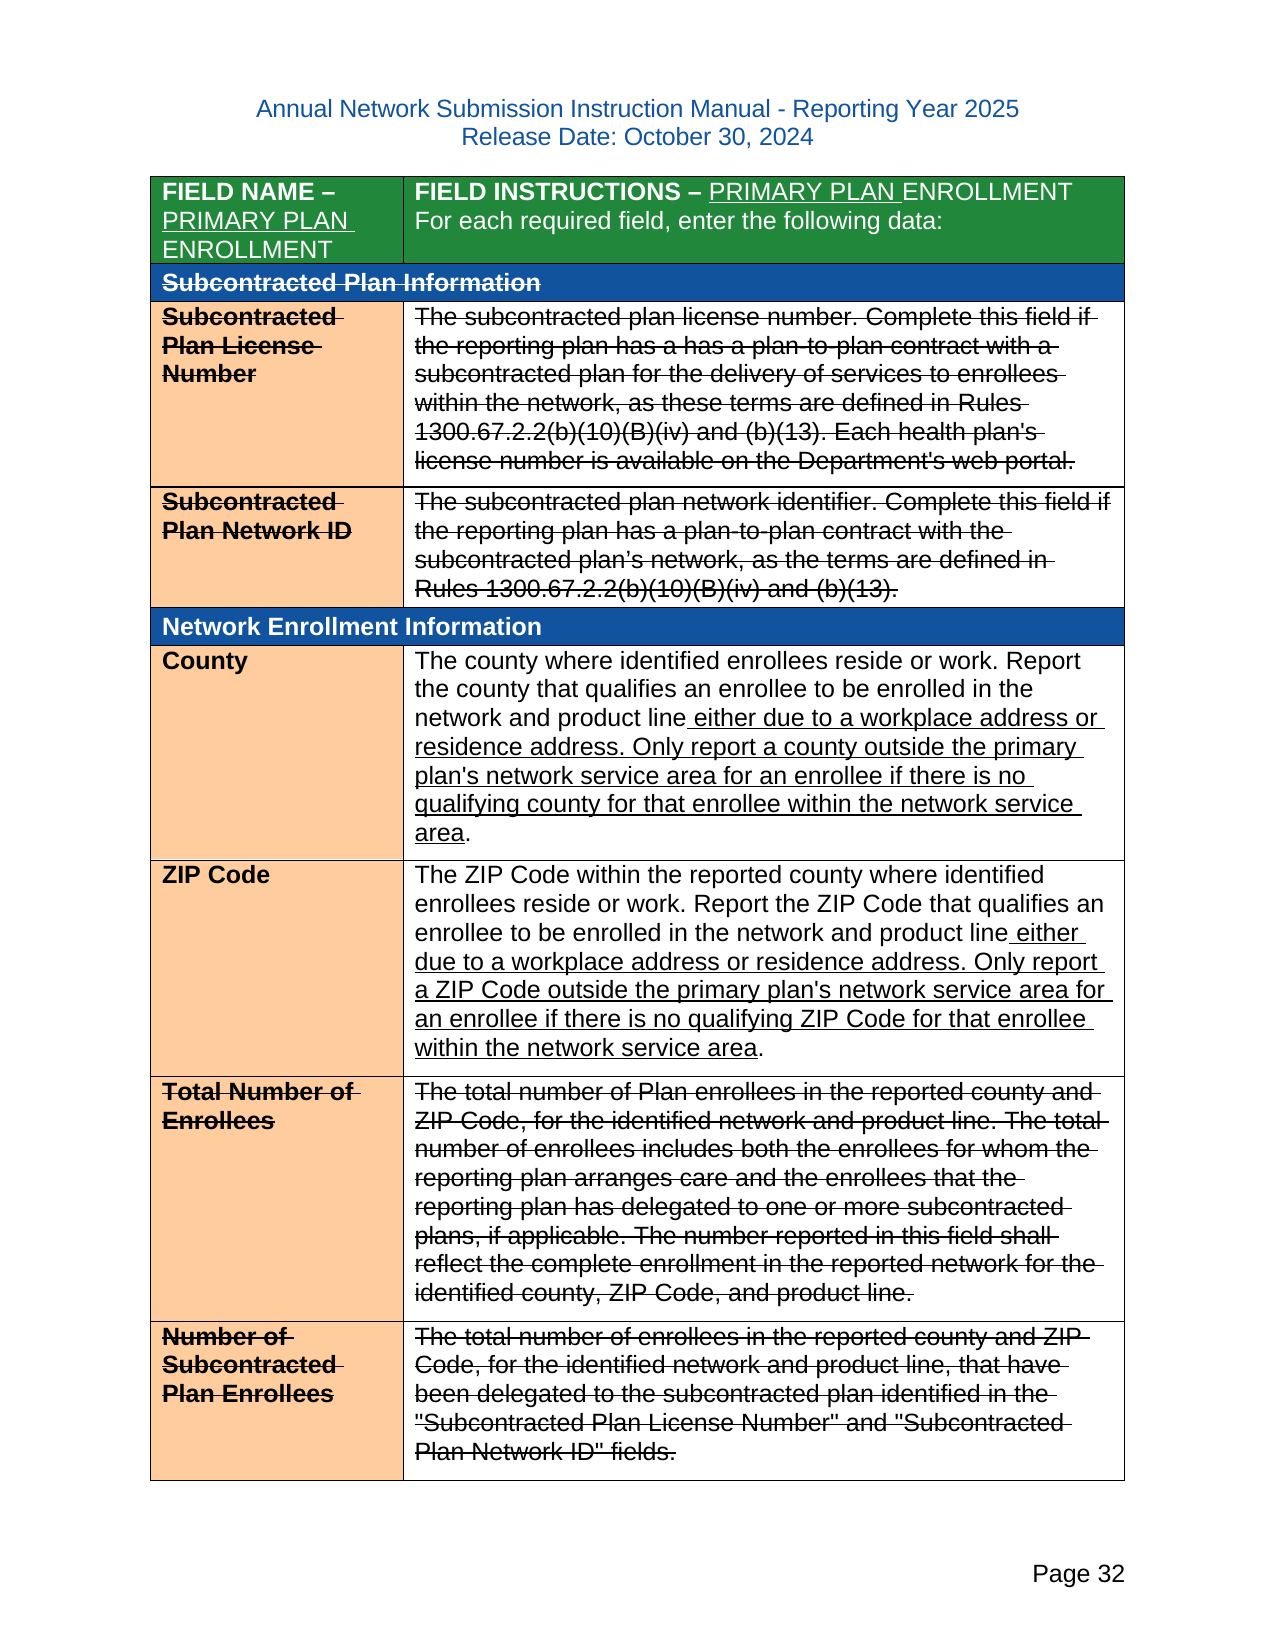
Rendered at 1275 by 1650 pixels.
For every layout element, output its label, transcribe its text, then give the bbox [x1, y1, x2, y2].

table_cell Network Enrollment Information [151, 608, 1124, 645]
table_cell Number of Subcontracted Plan Enrollees [151, 1322, 403, 1480]
table_cell The county where identified enrollees reside or work. Report the county that qualifies an enrollee to be enrolled in the network and product line either due to a workplace address or residence address. Only report a county outside the primary plan's network service area for an enrollee if there is no qualifying county for that enrollee within the network service area. [404, 646, 1124, 859]
table_cell County [151, 646, 403, 859]
table_cell The subcontracted plan network identifier. Complete this field if the reporting plan has a plan-to-plan contract with the subcontracted plan’s network, as the terms are defined in Rules 1300.67.2.2(b)(10)(B)(iv) and (b)(13). [404, 488, 1124, 607]
table_cell The ZIP Code within the reported county where identified enrollees reside or work. Report the ZIP Code that qualifies an enrollee to be enrolled in the network and product line either due to a workplace address or residence address. Only report a ZIP Code outside the primary plan's network service area for an enrollee if there is no qualifying ZIP Code for that enrollee within the network service area. [404, 861, 1124, 1076]
table_cell ZIP Code [151, 861, 403, 1076]
table_cell The total number of Plan enrollees in the reported county and ZIP Code, for the identified network and product line. The total number of enrollees includes both the enrollees for whom the reporting plan arranges care and the enrollees that the reporting plan has delegated to one or more subcontracted plans, if applicable. The number reported in this field shall reflect the complete enrollment in the reported network for the identified county, ZIP Code, and product line. [404, 1077, 1124, 1321]
table_header FIELD NAME – PRIMARY PLAN ENROLLMENT [151, 177, 403, 263]
table_header FIELD INSTRUCTIONS – PRIMARY PLAN ENROLLMENT For each required field, enter the following data: [404, 177, 1124, 263]
table_cell Subcontracted Plan Network ID [151, 488, 403, 607]
table_cell The total number of enrollees in the reported county and ZIP Code, for the identified network and product line, that have been delegated to the subcontracted plan identified in the "Subcontracted Plan License Number" and "Subcontracted Plan Network ID" fields. [404, 1322, 1124, 1480]
table_cell Total Number of Enrollees [151, 1077, 403, 1321]
table_cell Subcontracted Plan Information [151, 264, 1124, 301]
table_cell Subcontracted Plan License Number [151, 302, 403, 486]
table_cell The subcontracted plan license number. Complete this field if the reporting plan has a has a plan-to-plan contract with a subcontracted plan for the delivery of services to enrollees within the network, as these terms are defined in Rules 1300.67.2.2(b)(10)(B)(iv) and (b)(13). Each health plan's license number is available on the Department's web portal. [404, 302, 1124, 486]
